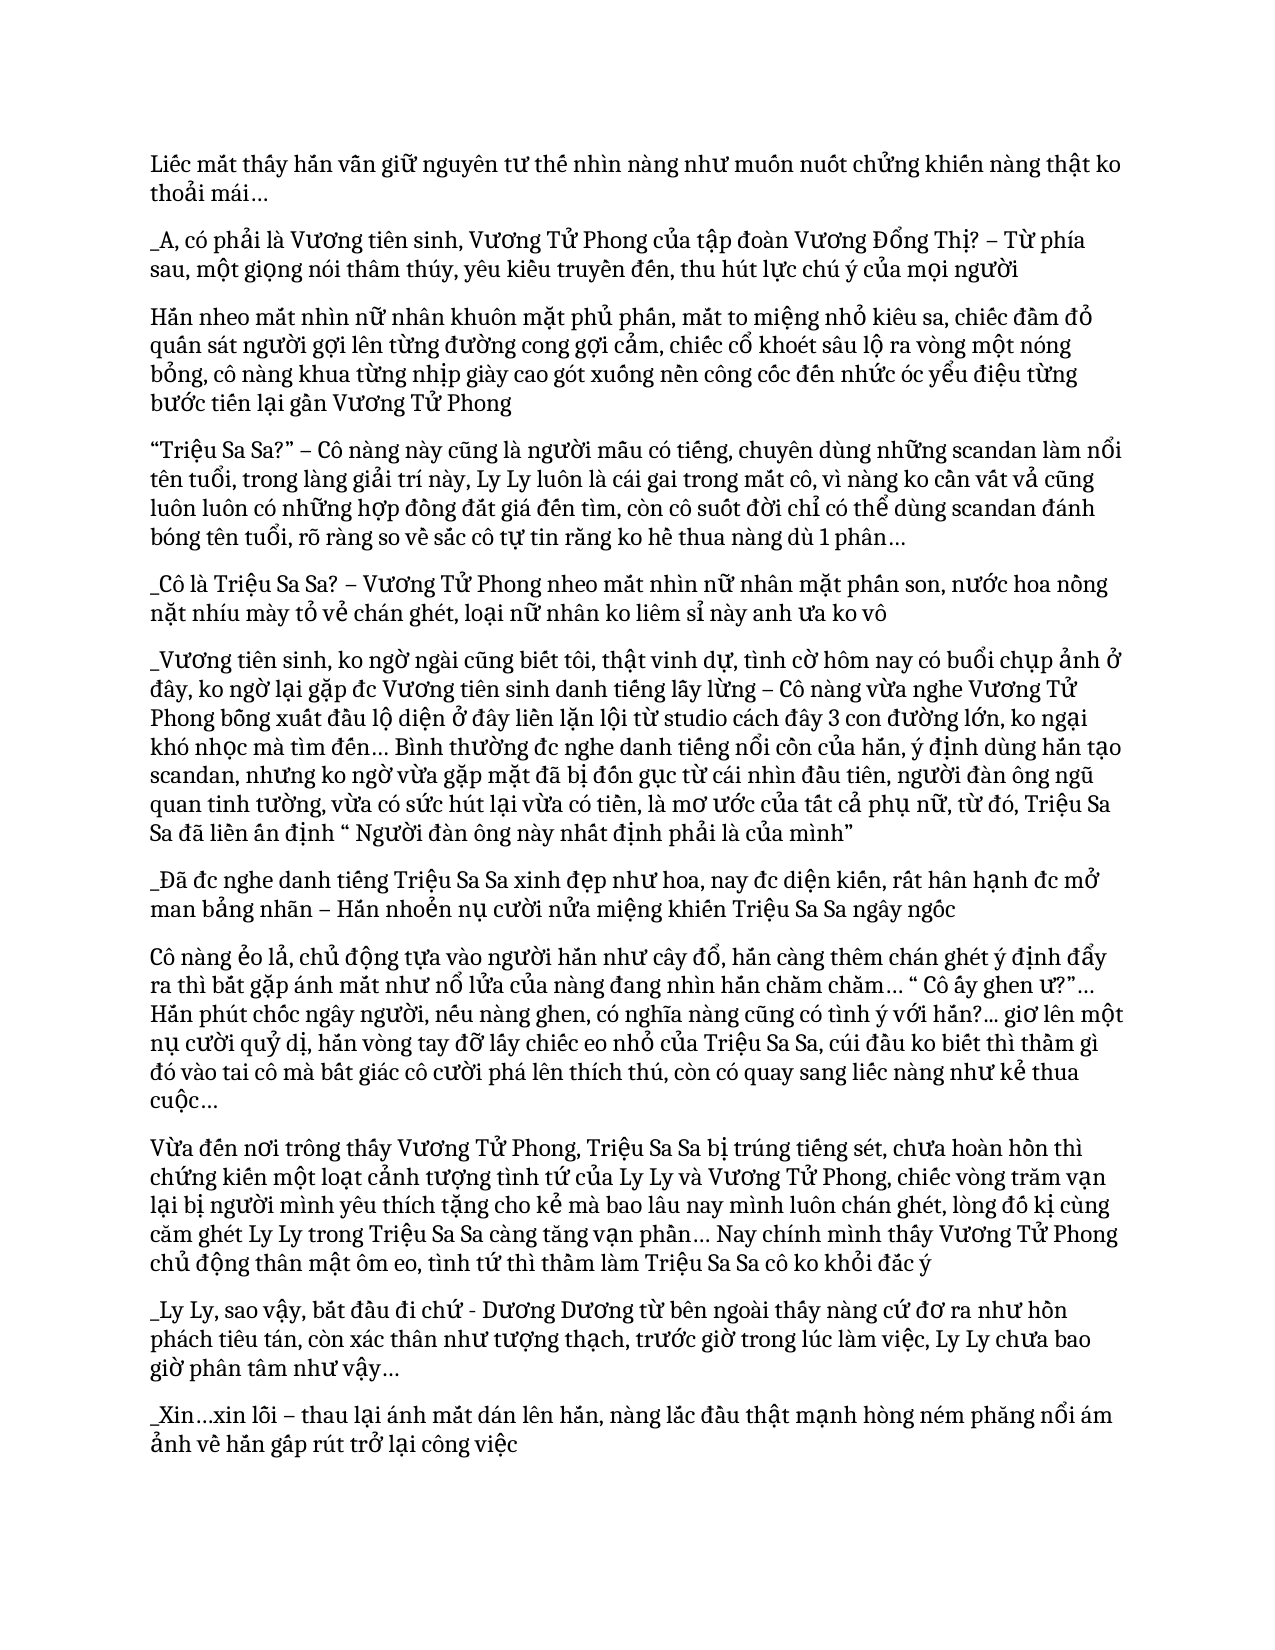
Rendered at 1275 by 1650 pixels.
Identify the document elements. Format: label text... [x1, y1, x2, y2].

text _Ly Ly, sao vậy, bắt đầu đi chứ - Dương Dương từ bên ngoài thấy nàng cứ đơ ra như hồn phách tiêu tán, còn xác thân như tượng thạch, trước giờ trong lúc làm việc, Ly Ly chưa bao giờ phân tâm như vậy… [150, 1296, 1125, 1382]
text “Triệu Sa Sa?” – Cô nàng này cũng là người mẫu có tiếng, chuyên dùng những scandan làm nổi tên tuổi, trong làng giải trí này, Ly Ly luôn là cái gai trong mắt cô, vì nàng ko cần vất vả cũng luôn luôn có những hợp đồng đắt giá đến tìm, còn cô suốt đời chỉ có thể dùng scandan đánh bóng tên tuổi, rõ ràng so về sắc cô tự tin rằng ko hề thua nàng dù 1 phân… [150, 436, 1125, 551]
text _Cô là Triệu Sa Sa? – Vương Tử Phong nheo mắt nhìn nữ nhân mặt phấn son, nước hoa nồng nặt nhíu mày tỏ vẻ chán ghét, loại nữ nhân ko liêm sỉ này anh ưa ko vô [150, 570, 1125, 627]
text _Đã đc nghe danh tiếng Triệu Sa Sa xinh đẹp như hoa, nay đc diện kiến, rất hân hạnh đc mở man bảng nhãn – Hắn nhoẻn nụ cười nửa miệng khiến Triệu Sa Sa ngây ngốc [150, 866, 1125, 924]
text _Vương tiên sinh, ko ngờ ngài cũng biết tôi, thật vinh dự, tình cờ hôm nay có buổi chụp ảnh ở đây, ko ngờ lại gặp đc Vương tiên sinh danh tiếng lẫy lừng – Cô nàng vừa nghe Vương Tử Phong bỗng xuất đầu lộ diện ở đây liền lặn lội từ studio cách đây 3 con đường lớn, ko ngại khó nhọc mà tìm đến… Bình thường đc nghe danh tiếng nổi cồn của hắn, ý định dùng hắn tạo scandan, nhưng ko ngờ vừa gặp mặt đã bị đốn gục từ cái nhìn đầu tiên, người đàn ông ngũ quan tinh tường, vừa có sức hút lại vừa có tiền, là mơ ước của tất cả phụ nữ, từ đó, Triệu Sa Sa đã liền ấn định “ Người đàn ông này nhất định phải là của mình” [150, 646, 1125, 847]
text _A, có phải là Vương tiên sinh, Vương Tử Phong của tập đoàn Vương Đổng Thị? – Từ phía sau, một giọng nói thâm thúy, yêu kiều truyền đến, thu hút lực chú ý của mọi người [150, 226, 1125, 284]
text Cô nàng ẻo lả, chủ động tựa vào người hắn như cây đổ, hắn càng thêm chán ghét ý định đẩy ra thì bắt gặp ánh mắt như nổ lửa của nàng đang nhìn hắn chằm chằm… “ Cô ấy ghen ư?”… Hắn phút chốc ngây người, nếu nàng ghen, có nghĩa nàng cũng có tình ý với hắn?... giơ lên một nụ cười quỷ dị, hắn vòng tay đỡ lấy chiếc eo nhỏ của Triệu Sa Sa, cúi đầu ko biết thì thầm gì đó vào tai cô mà bất giác cô cười phá lên thích thú, còn có quay sang liếc nàng như kẻ thua cuộc… [150, 942, 1125, 1115]
text Liếc mắt thấy hắn vẫn giữ nguyên tư thế nhìn nàng như muốn nuốt chửng khiến nàng thật ko thoải mái… [150, 150, 1125, 207]
text _Xin…xin lỗi – thau lại ánh mắt dán lên hắn, nàng lắc đầu thật mạnh hòng ném phăng nổi ám ảnh về hắn gấp rút trở lại công việc [150, 1401, 1125, 1459]
text Vừa đến nơi trông thấy Vương Tử Phong, Triệu Sa Sa bị trúng tiếng sét, chưa hoàn hồn thì chứng kiến một loạt cảnh tượng tình tứ của Ly Ly và Vương Tử Phong, chiếc vòng trăm vạn lại bị người mình yêu thích tặng cho kẻ mà bao lâu nay mình luôn chán ghét, lòng đố kị cùng căm ghét Ly Ly trong Triệu Sa Sa càng tăng vạn phần… Nay chính mình thấy Vương Tử Phong chủ động thân mật ôm eo, tình tứ thì thầm làm Triệu Sa Sa cô ko khỏi đắc ý [150, 1134, 1125, 1277]
text Hắn nheo mắt nhìn nữ nhân khuôn mặt phủ phấn, mắt to miệng nhỏ kiêu sa, chiếc đầm đỏ quấn sát người gợi lên từng đường cong gợi cảm, chiếc cổ khoét sâu lộ ra vòng một nóng bỏng, cô nàng khua từng nhịp giày cao gót xuống nền công cốc đến nhức óc yểu điệu từng bước tiến lại gần Vương Tử Phong [150, 302, 1125, 417]
